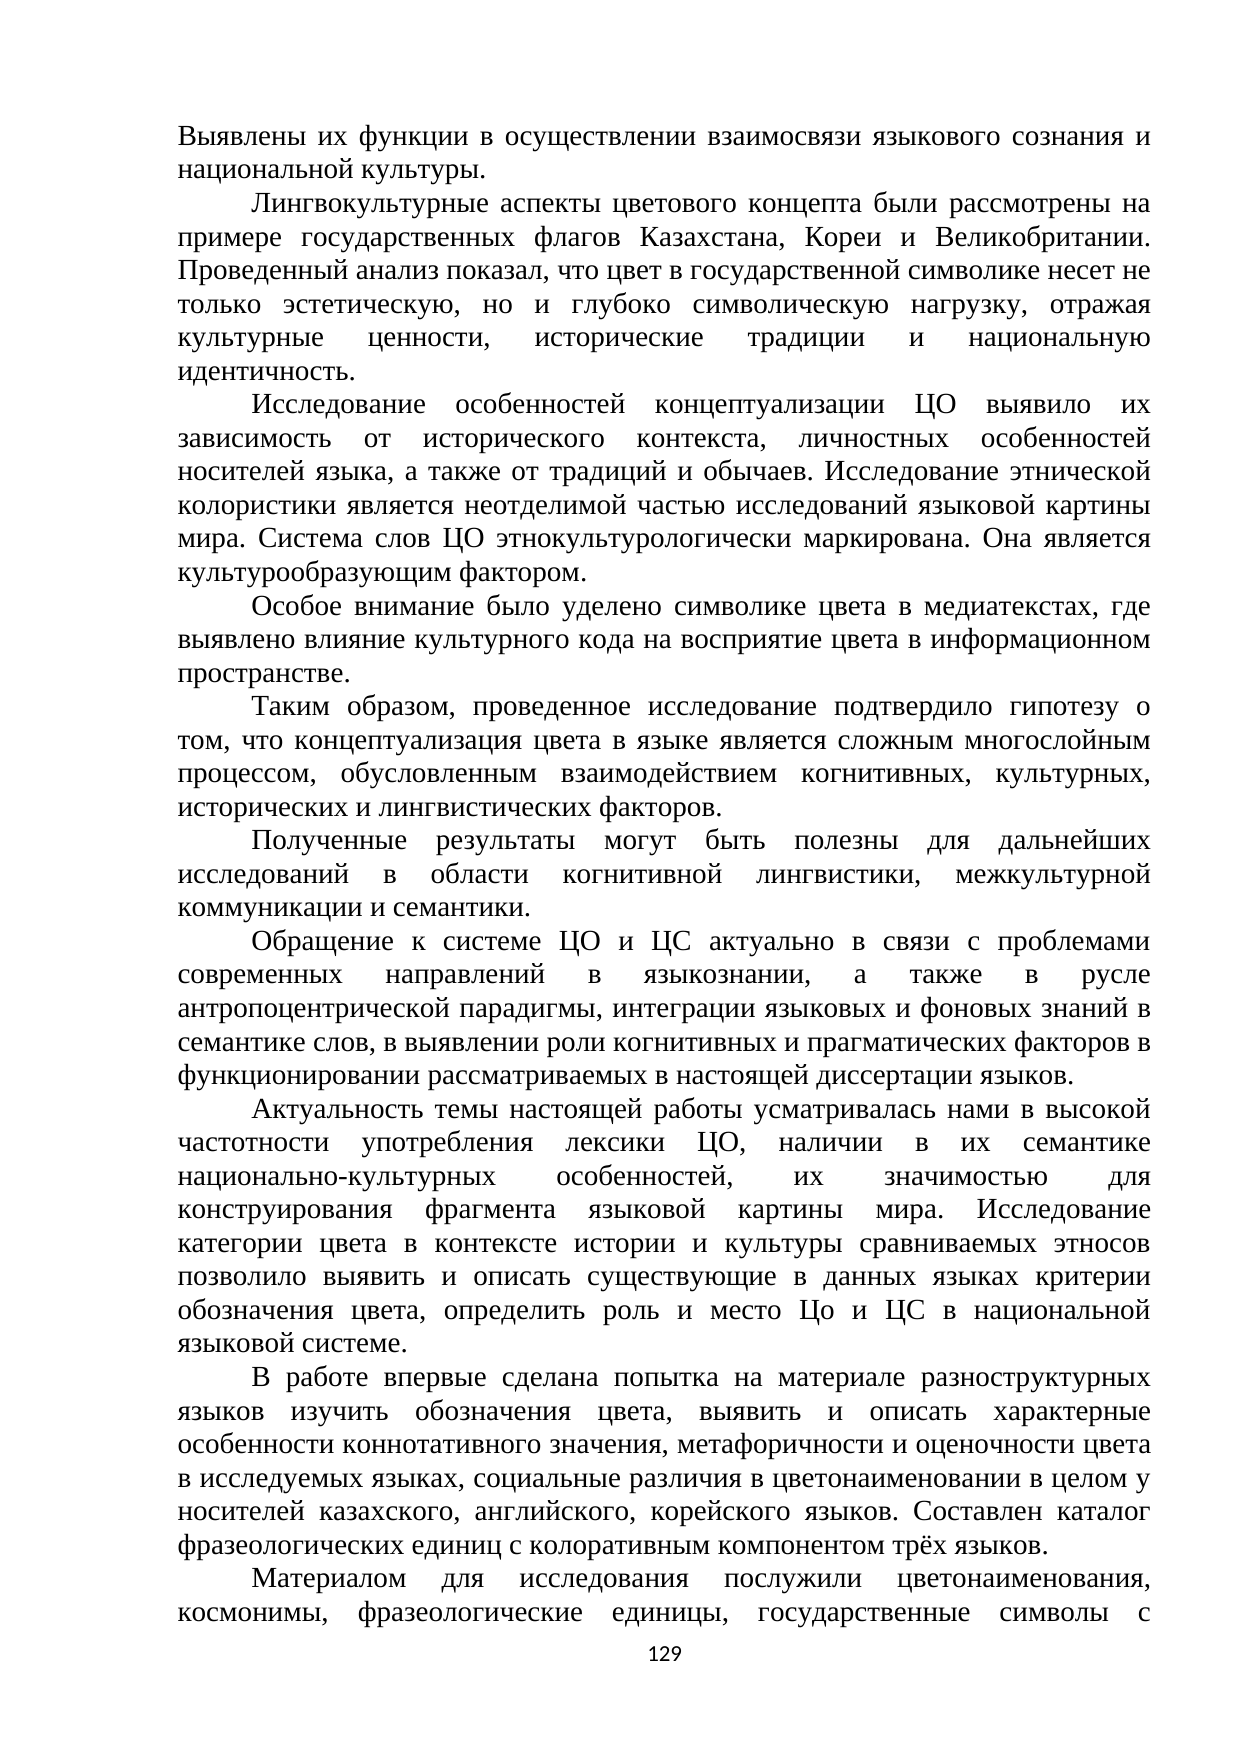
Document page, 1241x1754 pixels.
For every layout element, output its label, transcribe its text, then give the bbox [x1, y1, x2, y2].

text Актуальность темы настоящей работы усматривалась нами в высокой частотности употребления лексики ЦО, наличии в их семантике национально-культурных особенностей, их значимостью для конструирования фрагмента языковой картины мира. Исследование категории цвета в контексте истории и культуры сравниваемых этносов позволило выявить и описать существующие в данных языках критерии обозначения цвета, определить роль и место Цо и ЦС в национальной языковой системе. [177, 1091, 1152, 1359]
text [177, 118, 1152, 185]
text Особое внимание было уделено символике цвета в медиатекстах, где выявлено влияние культурного кода на восприятие цвета в информационном пространстве. [177, 588, 1152, 688]
text Лингвокультурные аспекты цветового концепта были рассмотрены на примере государственных флагов Казахстана, Кореи и Великобритании. Проведенный анализ показал, что цвет в государственной символике несет не только эстетическую, но и глубоко символическую нагрузку, отражая культурные ценности, исторические традиции и национальную идентичность. [177, 185, 1152, 386]
text В работе впервые сделана попытка на материале разноструктурных языков изучить обозначения цвета, выявить и описать характерные особенности коннотативного значения, метафоричности и оценочности цвета в исследуемых языках, социальные различия в цветонаименовании в целом у носителей казахского, английского, корейского языков. Составлен каталог фразеологических единиц с колоративным компонентом трёх языков. [177, 1359, 1152, 1560]
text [177, 1560, 1152, 1627]
text Обращение к системе ЦО и ЦС актуально в связи с проблемами современных направлений в языкознании, а также в русле антропоцентрической парадигмы, интеграции языковых и фоновых знаний в семантике слов, в выявлении роли когнитивных и прагматических факторов в функционировании рассматриваемых в настоящей диссертации языков. [177, 923, 1152, 1091]
text Полученные результаты могут быть полезны для дальнейших исследований в области когнитивной лингвистики, межкультурной коммуникации и семантики. [177, 822, 1152, 923]
text Таким образом, проведенное исследование подтвердило гипотезу о том, что концептуализация цвета в языке является сложным многослойным процессом, обусловленным взаимодействием когнитивных, культурных, исторических и лингвистических факторов. [177, 688, 1152, 822]
text Исследование особенностей концептуализации ЦО выявило их зависимость от исторического контекста, личностных особенностей носителей языка, а также от традиций и обычаев. Исследование этнической колористики является неотделимой частью исследований языковой картины мира. Система слов ЦО этнокультурологически маркирована. Она является культурообразующим фактором. [177, 386, 1152, 588]
